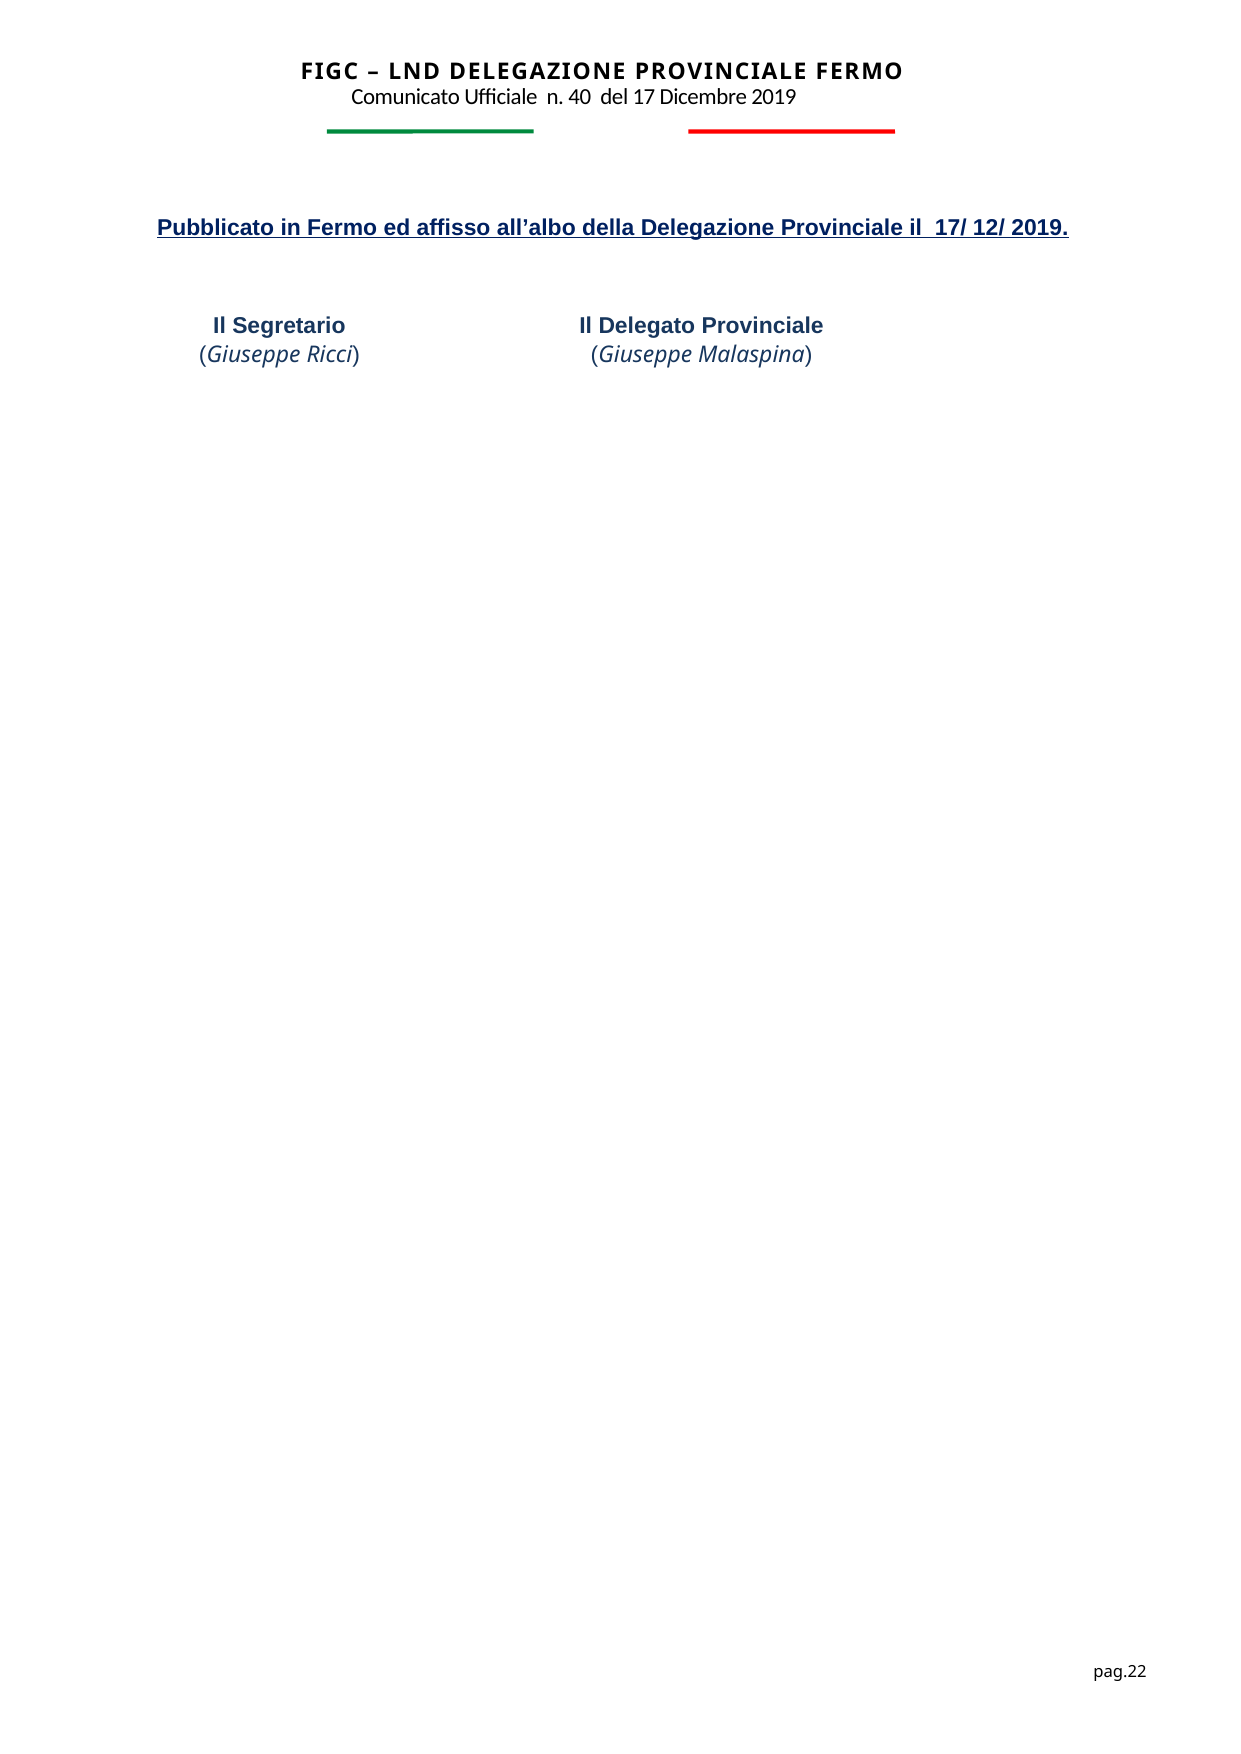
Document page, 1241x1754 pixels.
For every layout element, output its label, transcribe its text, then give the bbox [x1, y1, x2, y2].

text Pubblicato in Fermo ed affisso all’albo della Delegazione Provinciale il 17/ 12/ 2019. [118, 214, 1107, 240]
table_header Il Segretario (Giuseppe Ricci) [111, 312, 441, 369]
table_header Il Delegato Provinciale (Giuseppe Malaspina) [441, 312, 961, 369]
